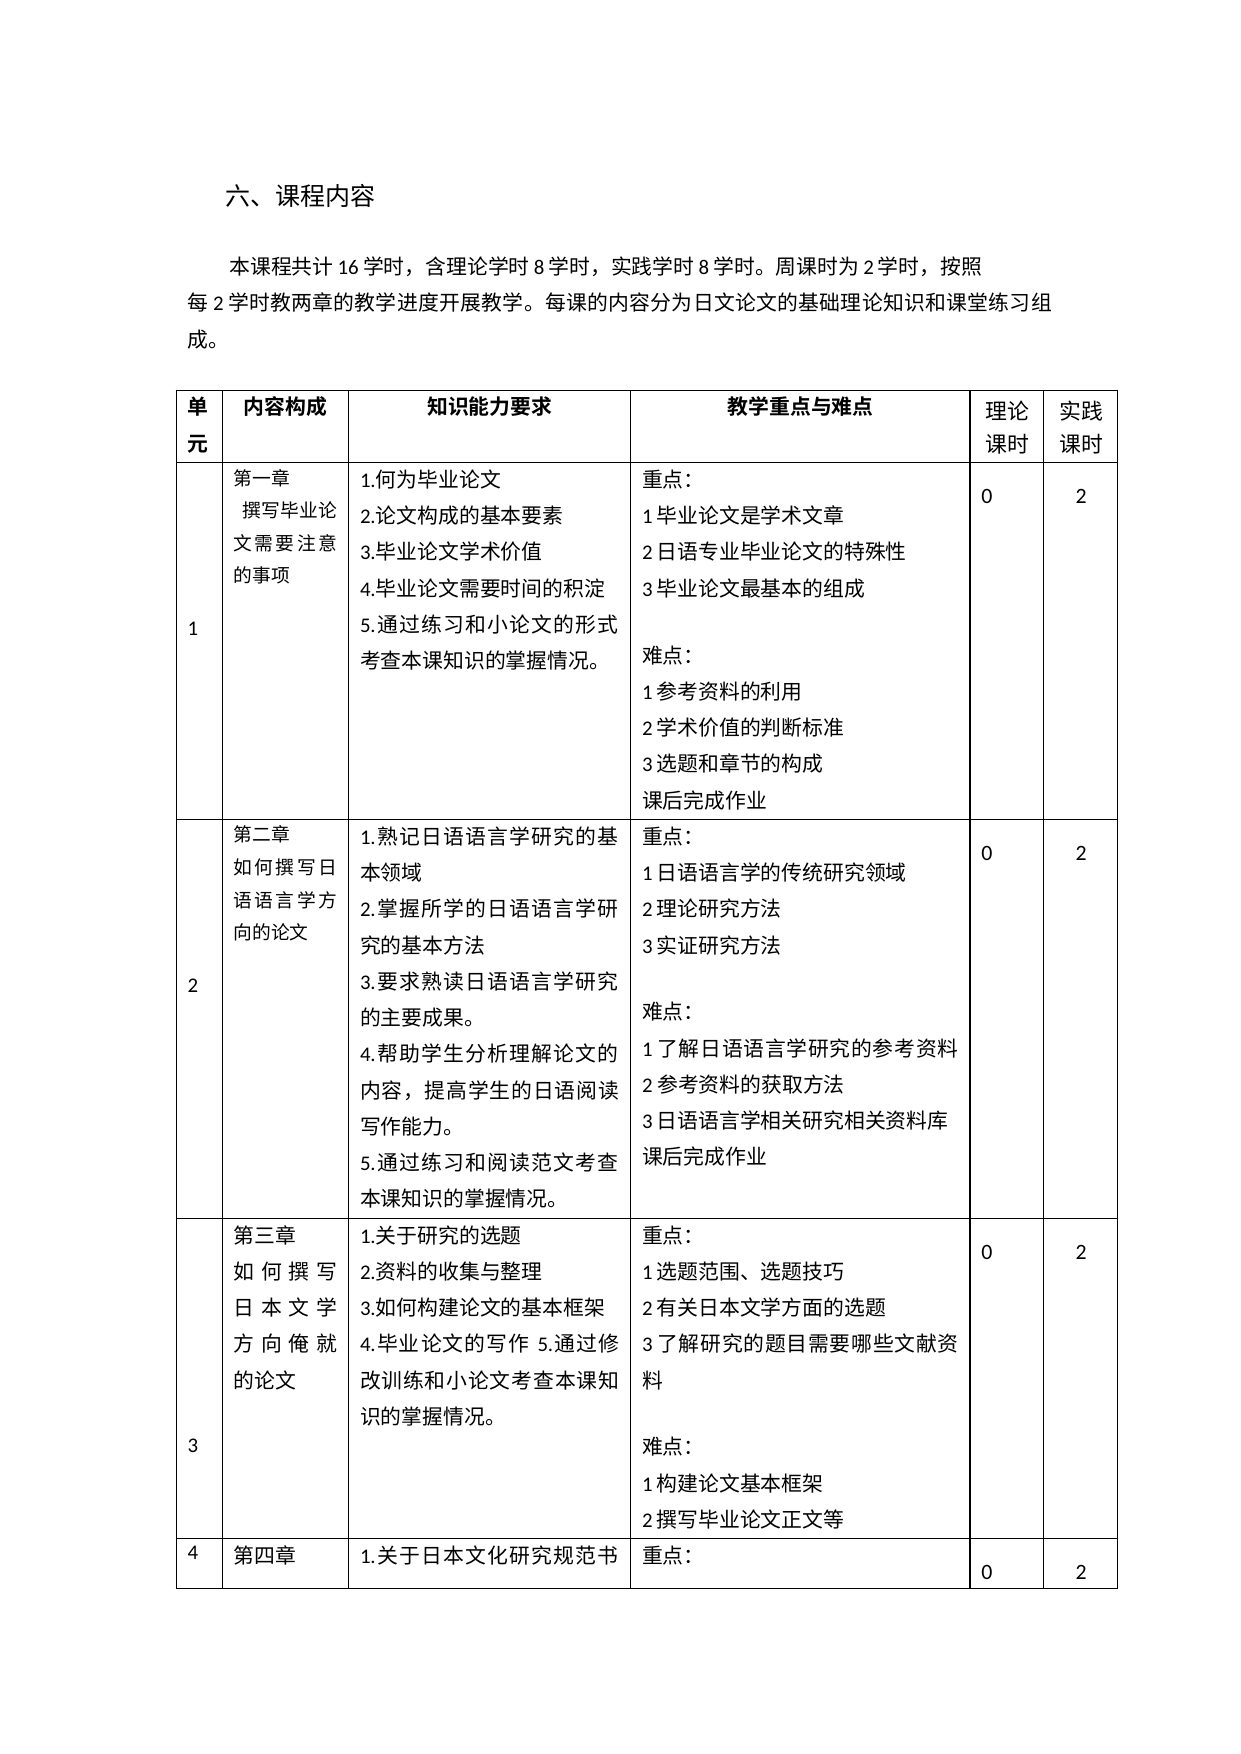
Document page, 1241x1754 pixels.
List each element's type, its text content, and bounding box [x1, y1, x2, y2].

table_cell 0 [971, 1539, 1043, 1588]
text 本课程共计16学时，含理论学时8学时，实践学时8学时。周课时为2学时，按照 [187, 250, 1053, 281]
table_cell 第二章 如何撰写日语语言学方向的论文 [223, 820, 348, 1218]
table_header 实践课时 [1044, 391, 1117, 462]
table_cell 重点： 1日语语言学的传统研究领域 2理论研究方法 3实证研究方法 难点： 1了解日语语言学研究的参考资料 2 参考资料的获取方法 3日语语言学相关研究相关资料库 课后完成作业 [631, 820, 969, 1218]
table_cell 第一章 撰写毕业论文需要注意的事项 [223, 463, 348, 819]
table_cell 4 [177, 1539, 222, 1588]
table_cell 2 [1044, 820, 1117, 1218]
table_cell 2 [1044, 1219, 1117, 1538]
table_cell 重点： 1毕业论文是学术文章 2日语专业毕业论文的特殊性 3毕业论文最基本的组成 难点： 1参考资料的利用 2学术价值的判断标准 3选题和章节的构成 课后完成作业 [631, 463, 969, 819]
table_cell 1.何为毕业论文 2.论文构成的基本要素 3.毕业论文学术价值 4.毕业论文需要时间的积淀 5.通过练习和小论文的形式考查本课知识的掌握情况。 [349, 463, 630, 819]
table_cell 1.熟记日语语言学研究的基本领域 2.掌握所学的日语语言学研究的基本方法 3.要求熟读日语语言学研究的主要成果。 4.帮助学生分析理解论文的内容，提高学生的日语阅读写作能力。 5.通过练习和阅读范文考查本课知识的掌握情况。 [349, 820, 630, 1218]
table_cell 0 [971, 1219, 1043, 1538]
table_cell 2 [1044, 1539, 1117, 1588]
text 每2学时教两章的教学进度开展教学。每课的内容分为日文论文的基础理论知识和课堂练习组成。 [187, 287, 1053, 353]
table_cell 0 [971, 463, 1043, 819]
table_header 单元 [177, 391, 222, 462]
table_cell 第三章 如何撰写日本文学方向俺就的论文 [223, 1219, 348, 1538]
table_cell 3 [177, 1219, 222, 1538]
table_cell 1.关于研究的选题 2.资料的收集与整理 3.如何构建论文的基本框架 4.毕业论文的写作 5.通过修改训练和小论文考查本课知识的掌握情况。 [349, 1219, 630, 1538]
text 六、课程内容 [187, 162, 1053, 227]
table_cell 0 [971, 820, 1043, 1218]
table_cell 2 [177, 820, 222, 1218]
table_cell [631, 1539, 969, 1588]
table_cell 1 [177, 463, 222, 819]
table_header 教学重点与难点 [631, 391, 969, 462]
table_cell 重点： 1选题范围、选题技巧 2有关日本文学方面的选题 3了解研究的题目需要哪些文献资料 难点： 1构建论文基本框架 2撰写毕业论文正文等 [631, 1219, 969, 1538]
table_header 理论课时 [971, 391, 1043, 462]
table_cell 2 [1044, 463, 1117, 819]
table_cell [349, 1539, 630, 1588]
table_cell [223, 1539, 348, 1588]
table_header 知识能力要求 [349, 391, 630, 462]
table_header 内容构成 [223, 391, 348, 462]
